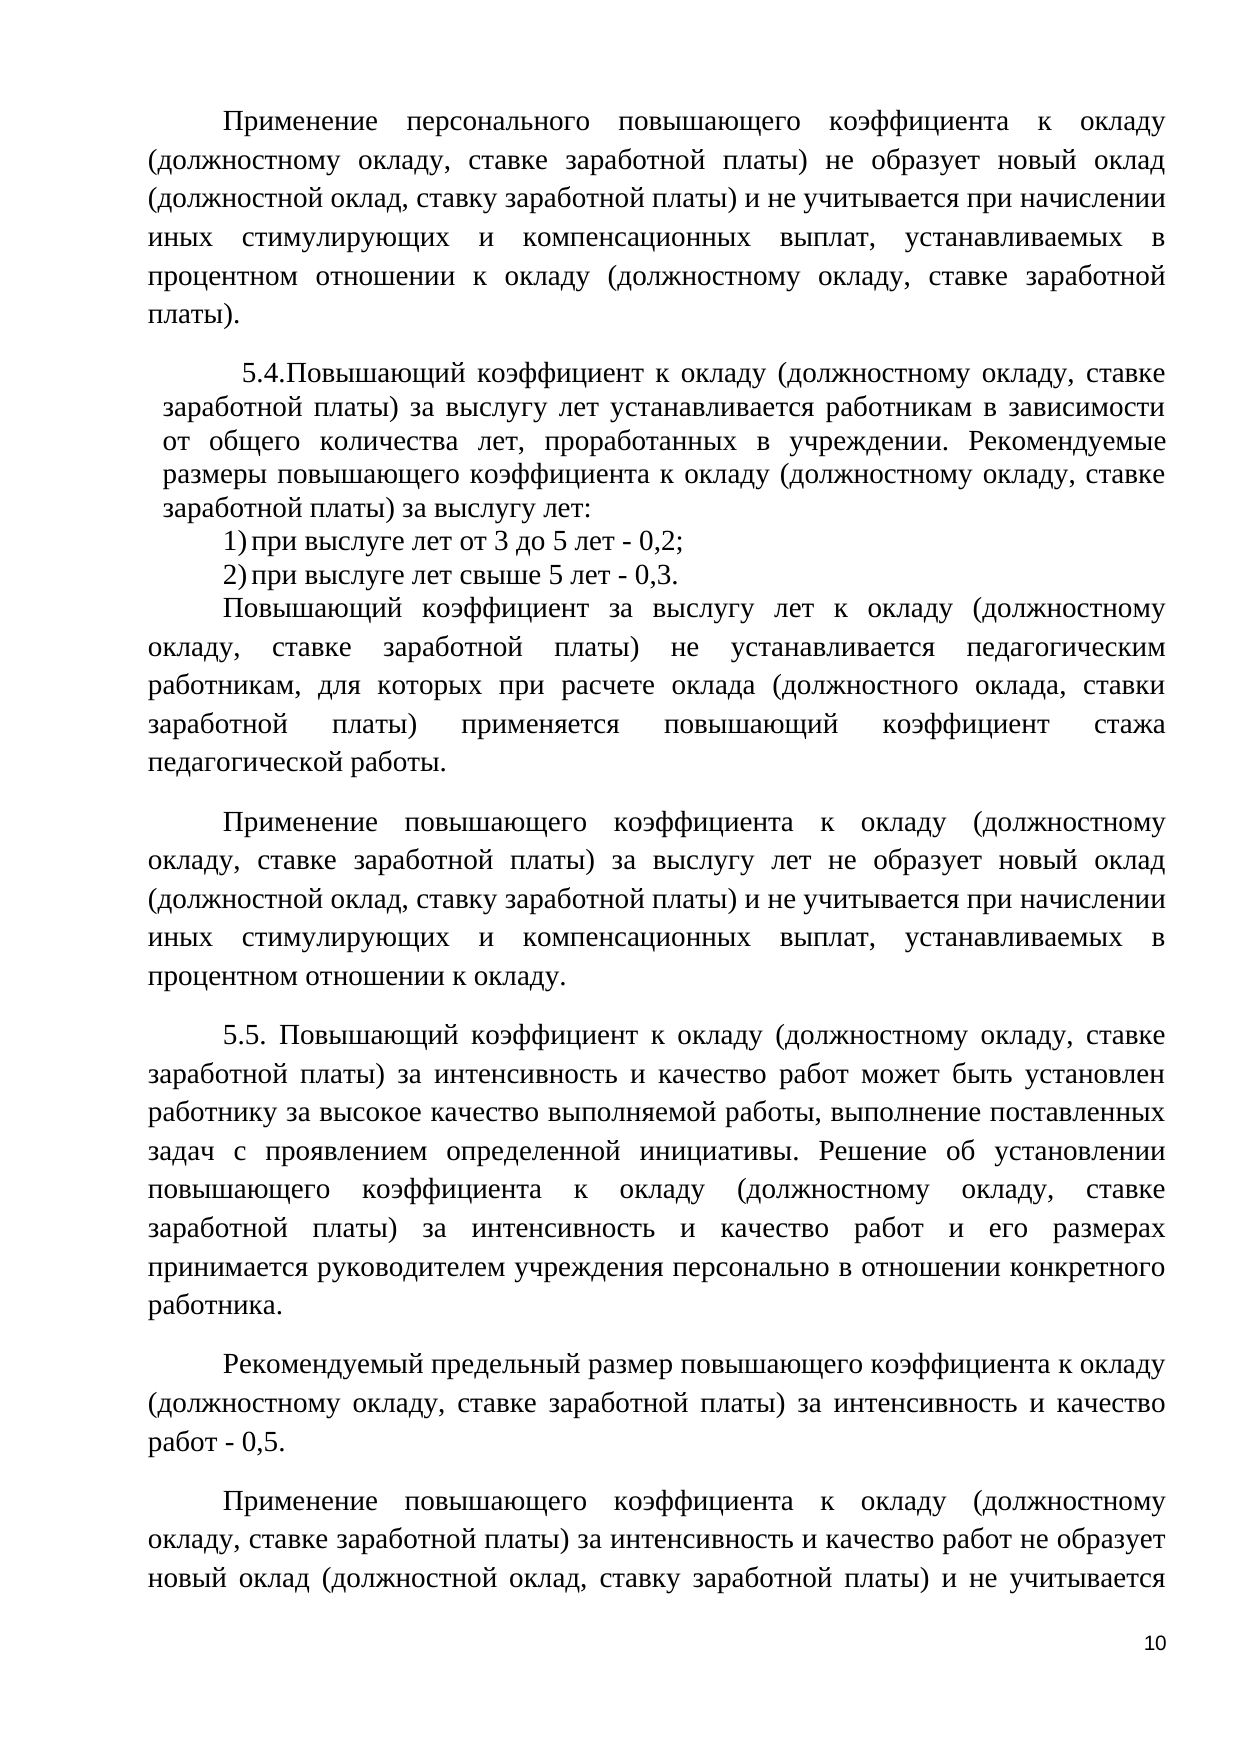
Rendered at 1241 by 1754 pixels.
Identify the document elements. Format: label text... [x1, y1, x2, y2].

list при выслуге лет от 3 до 5 лет - 0,2; [223, 523, 1166, 557]
text Применение повышающего коэффициента к окладу (должностному окладу, ставке заработной платы) за выслугу лет не образует новый оклад (должностной оклад, ставку заработной платы) и не учитывается при начислении иных стимулирующих и компенсационных выплат, устанавливаемых в процентном отношении к окладу. [148, 804, 1166, 992]
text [148, 1483, 1166, 1594]
text Рекомендуемый предельный размер повышающего коэффициента к окладу (должностному окладу, ставке заработной платы) за интенсивность и качество работ - 0,5. [148, 1347, 1166, 1457]
text 5.5. Повышающий коэффициент к окладу (должностному окладу, ставке заработной платы) за интенсивность и качество работ может быть установлен работнику за высокое качество выполняемой работы, выполнение поставленных задач с проявлением определенной инициативы. Решение об установлении повышающего коэффициента к окладу (должностному окладу, ставке заработной платы) за интенсивность и качество работ и его размерах принимается руководителем учреждения персонально в отношении конкретного работника. [148, 1017, 1166, 1321]
list при выслуге лет свыше 5 лет - 0,3. [223, 557, 1166, 590]
text Повышающий коэффициент за выслугу лет к окладу (должностному окладу, ставке заработной платы) не устанавливается педагогическим работникам, для которых при расчете оклада (должностного оклада, ставки заработной платы) применяется повышающий коэффициент стажа педагогической работы. [148, 590, 1166, 778]
subtitle 5.4.Повышающий коэффициент к окладу (должностному окладу, ставке заработной платы) за выслугу лет устанавливается работникам в зависимости от общего количества лет, проработанных в учреждении. Рекомендуемые размеры повышающего коэффициента к окладу (должностному окладу, ставке заработной платы) за выслугу лет: [162, 356, 1166, 523]
text Применение персонального повышающего коэффициента к окладу (должностному окладу, ставке заработной платы) не образует новый оклад (должностной оклад, ставку заработной платы) и не учитывается при начислении иных стимулирующих и компенсационных выплат, устанавливаемых в процентном отношении к окладу (должностному окладу, ставке заработной платы). [148, 103, 1166, 330]
